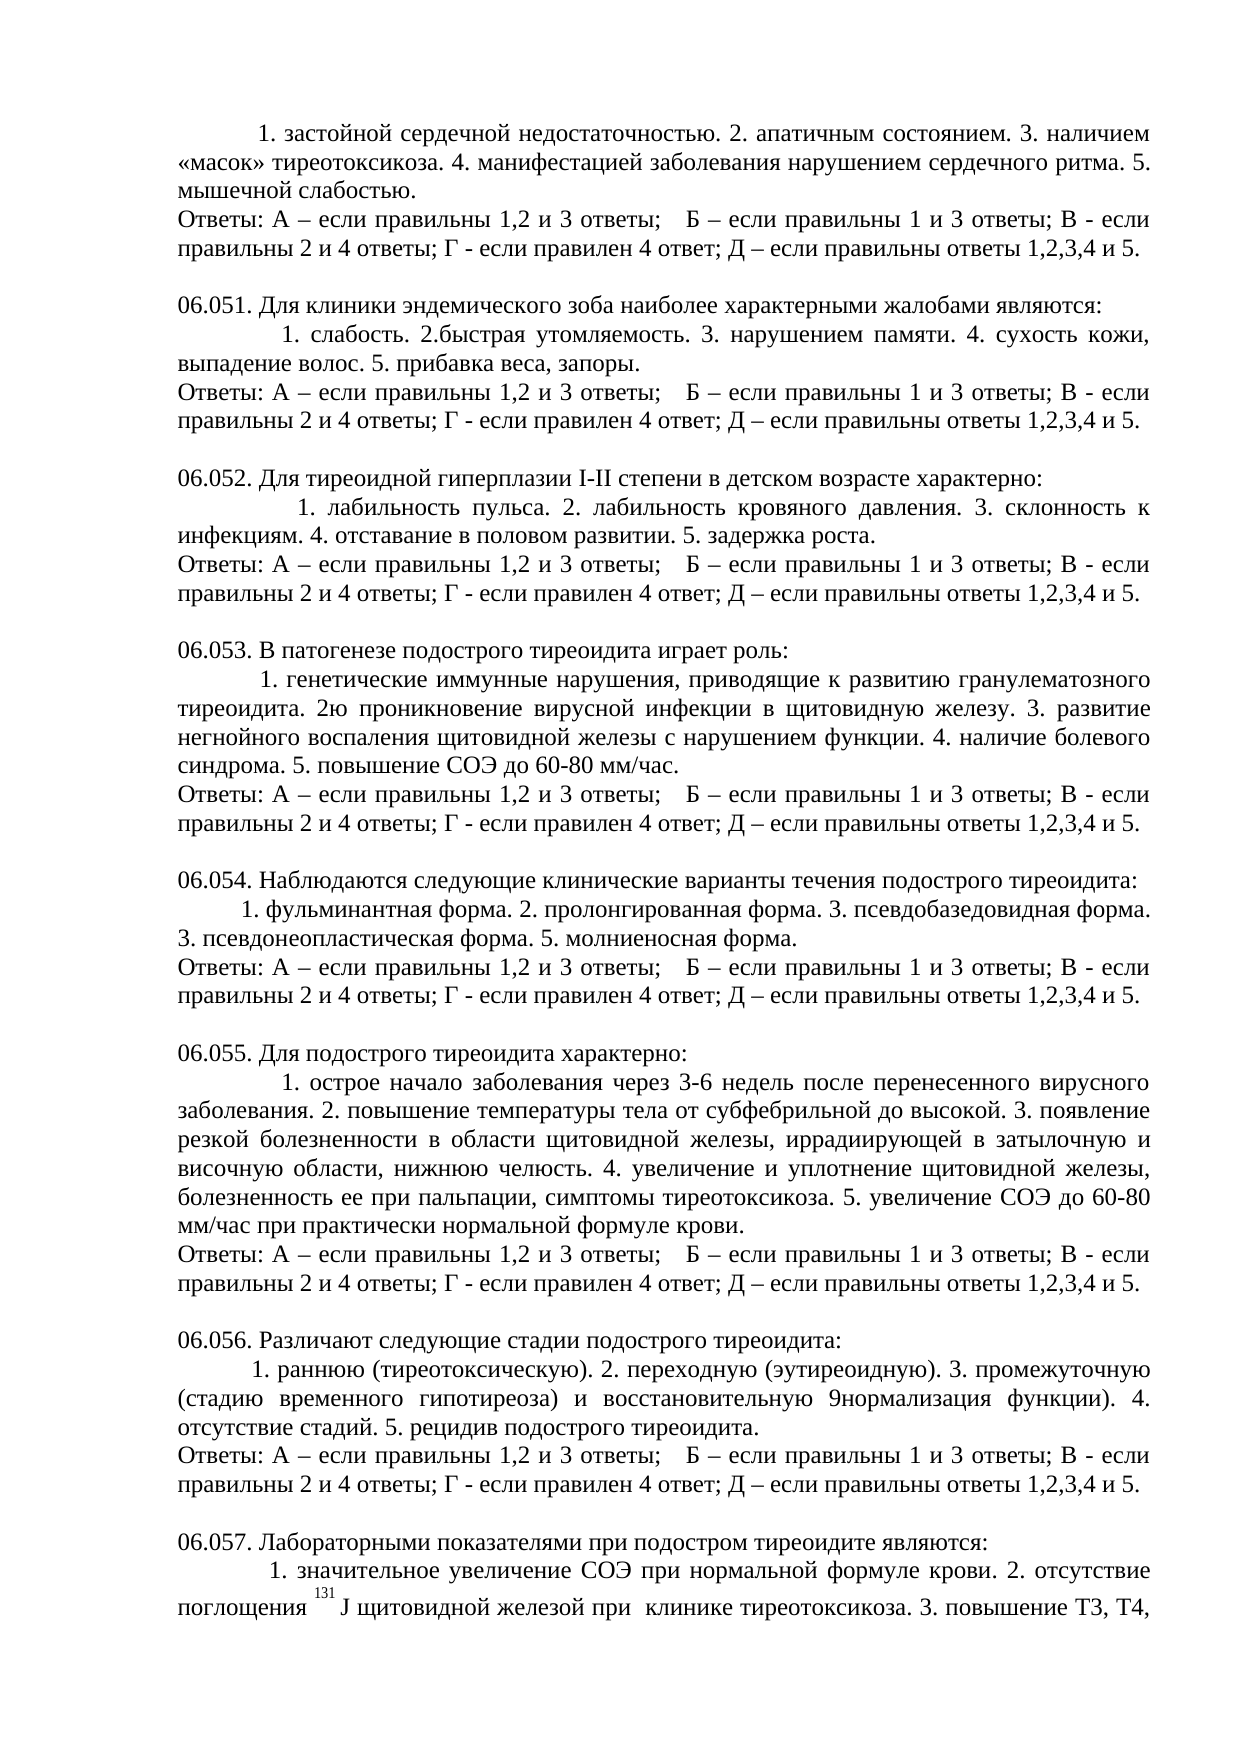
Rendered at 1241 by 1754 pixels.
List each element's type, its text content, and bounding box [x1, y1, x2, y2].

text 06.055. Для подострого тиреоидита характерно: [177, 1038, 1152, 1067]
text 06.053. В патогенезе подострого тиреоидита играет роль: [177, 636, 1152, 664]
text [177, 1556, 1152, 1621]
text 1. слабость. 2.быстрая утомляемость. 3. нарушением памяти. 4. сухость кожи, выпадение волос. 5. прибавка веса, запоры. [177, 319, 1152, 377]
text 06.057. Лабораторными показателями при подостром тиреоидите являются: [177, 1527, 1152, 1556]
text 1. генетические иммунные нарушения, приводящие к развитию гранулематозного тиреоидита. 2ю проникновение вирусной инфекции в щитовидную железу. 3. развитие негнойного воспаления щитовидной железы с нарушением функции. 4. наличие болевого синдрома. 5. повышение СОЭ до 60-80 мм/час. [177, 664, 1152, 779]
text 06.054. Наблюдаются следующие клинические варианты течения подострого тиреоидита: [177, 866, 1152, 894]
text 1. острое начало заболевания через 3-6 недель после перенесенного вирусного заболевания. 2. повышение температуры тела от субфебрильной до высокой. 3. появление резкой болезненности в области щитовидной железы, иррадиирующей в затылочную и височную области, нижнюю челюсть. 4. увеличение и уплотнение щитовидной железы, болезненность ее при пальпации, симптомы тиреотоксикоза. 5. увеличение СОЭ до 60-80 мм/час при практически нормальной формуле крови. [177, 1067, 1152, 1239]
text 1. фульминантная форма. 2. пролонгированная форма. 3. псевдобазедовидная форма. 3. псевдонеопластическая форма. 5. молниеносная форма. [177, 894, 1152, 952]
text 06.056. Различают следующие стадии подострого тиреоидита: [177, 1326, 1152, 1354]
text 06.052. Для тиреоидной гиперплазии I-II степени в детском возрасте характерно: [177, 463, 1152, 492]
text 06.051. Для клиники эндемического зоба наиболее характерными жалобами являются: [177, 291, 1152, 319]
text 1. лабильность пульса. 2. лабильность кровяного давления. 3. склонность к инфекциям. 4. отставание в половом развитии. 5. задержка роста. [177, 492, 1152, 549]
text 1. застойной сердечной недостаточностью. 2. апатичным состоянием. 3. наличием «масок» тиреотоксикоза. 4. манифестацией заболевания нарушением сердечного ритма. 5. мышечной слабостью. [177, 118, 1152, 204]
text 1. раннюю (тиреотоксическую). 2. переходную (эутиреоидную). 3. промежуточную (стадию временного гипотиреоза) и восстановительную 9нормализация функции). 4. отсутствие стадий. 5. рецидив подострого тиреоидита. [177, 1354, 1152, 1441]
